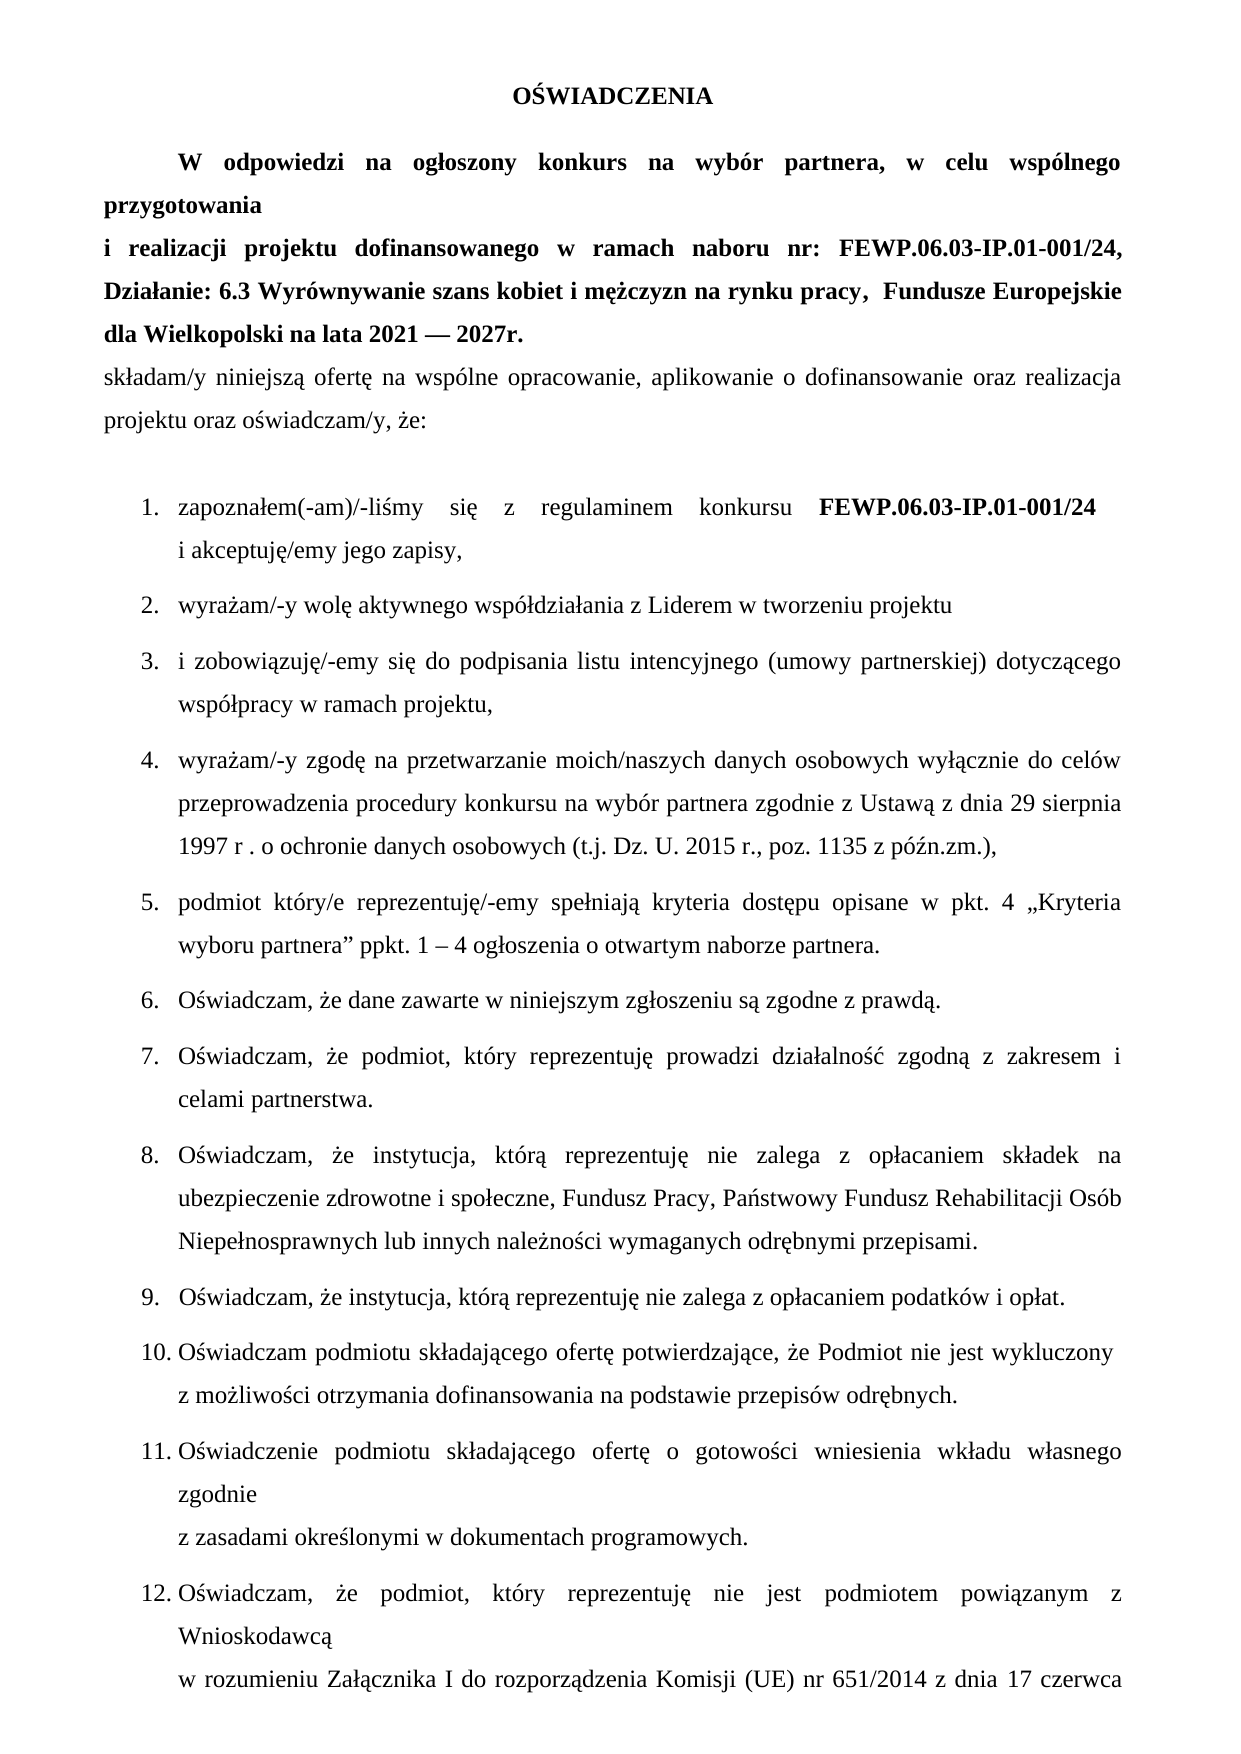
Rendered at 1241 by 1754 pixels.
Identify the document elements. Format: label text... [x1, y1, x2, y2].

text OŚWIADCZENIA [103, 15, 1122, 109]
list Oświadczam, że instytucja, którą reprezentuję nie zalega z opłacaniem podatków i opłat. [141, 1282, 1122, 1311]
list Oświadczam, że dane zawarte w niniejszym zgłoszeniu są zgodne z prawdą. [141, 986, 1122, 1014]
list Oświadczam, że podmiot, który reprezentuję prowadzi działalność zgodną z zakresem i celami partnerstwa. [141, 1041, 1122, 1113]
list podmiot który/e reprezentuję/-emy spełniają kryteria dostępu opisane w pkt. 4 „Kryteria wyboru partnera” ppkt. 1 – 4 ogłoszenia o otwartym naborze partnera. [141, 887, 1122, 959]
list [141, 1578, 1122, 1693]
list zapoznałem(-am)/-liśmy się z regulaminem konkursu FEWP.06.03-IP.01-001/24 i akceptuję/emy jego zapisy, [141, 492, 1122, 564]
list wyrażam/-y wolę aktywnego współdziałania z Liderem w tworzeniu projektu [141, 591, 1122, 619]
list i zobowiązuję/-emy się do podpisania listu intencyjnego (umowy partnerskiej) dotyczącego współpracy w ramach projektu, [141, 646, 1122, 718]
list wyrażam/-y zgodę na przetwarzanie moich/naszych danych osobowych wyłącznie do celów przeprowadzenia procedury konkursu na wybór partnera zgodnie z Ustawą z dnia 29 sierpnia 1997 r . o ochronie danych osobowych (t.j. Dz. U. 2015 r., poz. 1135 z późn.zm.), [141, 745, 1122, 860]
list Oświadczam podmiotu składającego ofertę potwierdzające, że Podmiot nie jest wykluczony z możliwości otrzymania dofinansowania na podstawie przepisów odrębnych. [141, 1337, 1122, 1409]
list Oświadczam, że instytucja, którą reprezentuję nie zalega z opłacaniem składek na ubezpieczenie zdrowotne i społeczne, Fundusz Pracy, Państwowy Fundusz Rehabilitacji Osób Niepełnosprawnych lub innych należności wymaganych odrębnymi przepisami. [141, 1140, 1122, 1255]
text W odpowiedzi na ogłoszony konkurs na wybór partnera, w celu wspólnego przygotowania i realizacji projektu dofinansowanego w ramach naboru nr: FEWP.06.03-IP.01-001/24, Działanie: 6.3 Wyrównywanie szans kobiet i mężczyzn na rynku pracy, Fundusze Europejskie dla Wielkopolski na lata 2021 — 2027r. [44, 147, 1122, 348]
list Oświadczenie podmiotu składającego ofertę o gotowości wniesienia wkładu własnego zgodnie z zasadami określonymi w dokumentach programowych. [141, 1436, 1122, 1551]
text składam/y niniejszą ofertę na wspólne opracowanie, aplikowanie o dofinansowanie oraz realizacja projektu oraz oświadczam/y, że: [103, 362, 1122, 434]
